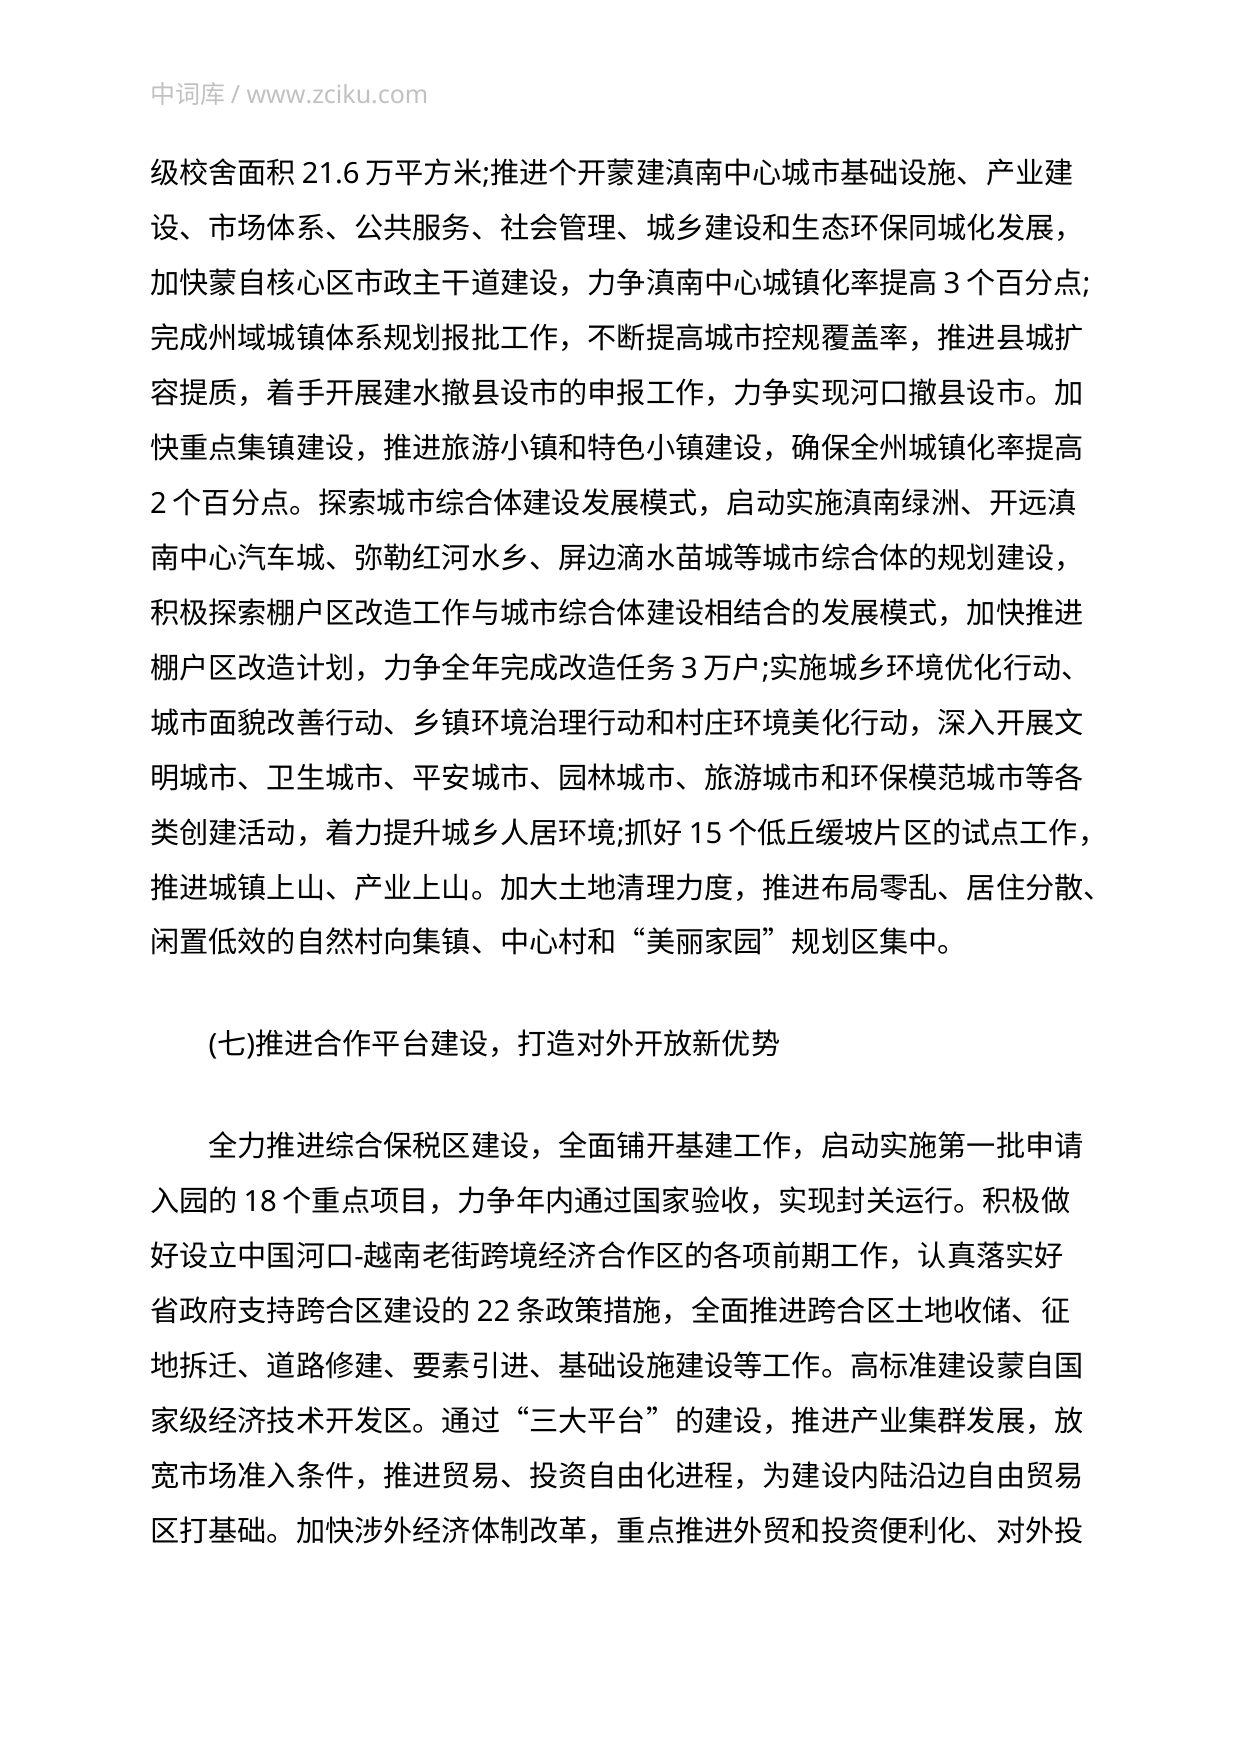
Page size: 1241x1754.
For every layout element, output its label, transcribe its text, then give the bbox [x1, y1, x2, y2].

text (七)推进合作平台建设，打造对外开放新优势 [150, 1021, 1090, 1063]
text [150, 1123, 1090, 1550]
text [150, 150, 1090, 961]
